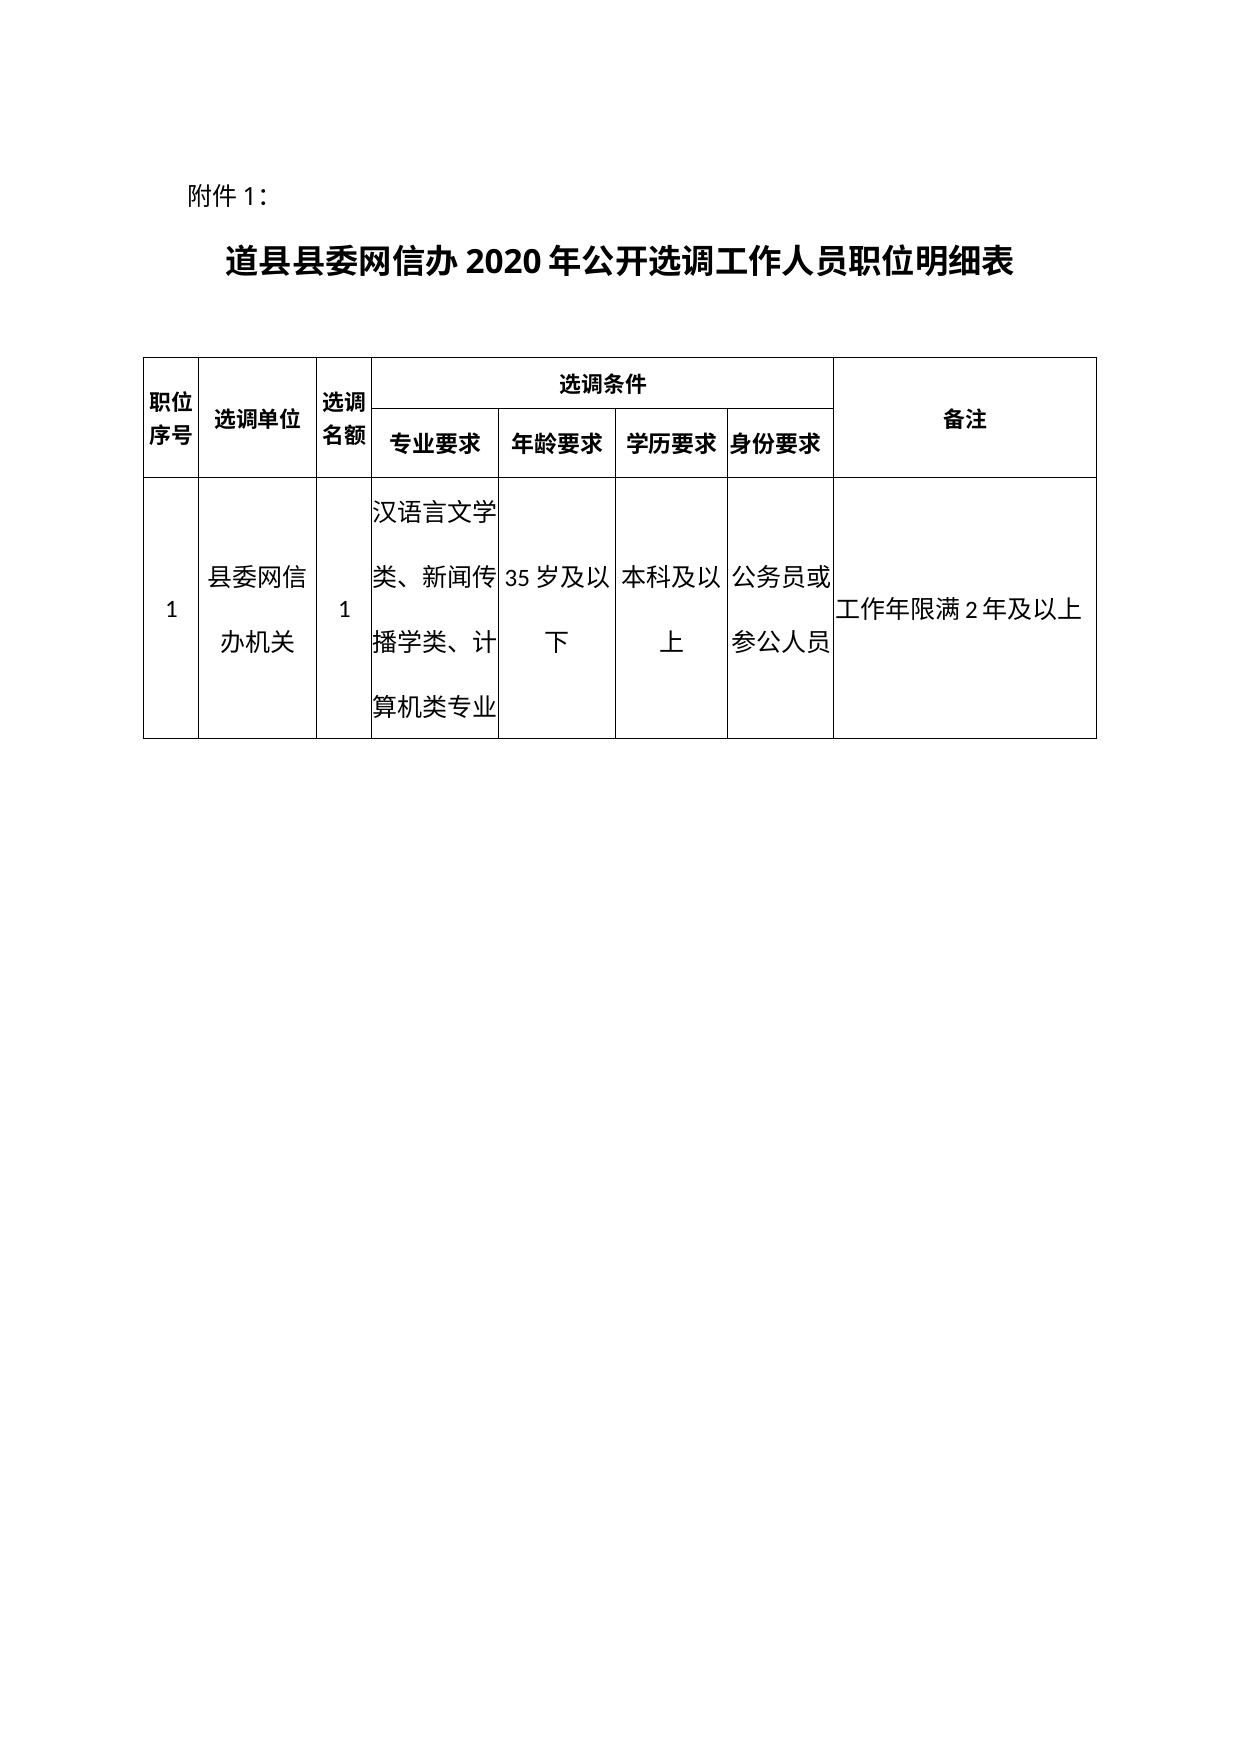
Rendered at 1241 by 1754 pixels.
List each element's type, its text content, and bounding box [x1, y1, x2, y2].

table_cell 身份要求 [728, 409, 833, 477]
text 道县县委网信办2020年公开选调工作人员职位明细表 [187, 227, 1053, 292]
table_cell 学历要求 [616, 409, 727, 477]
table_header 选调单位 [199, 358, 316, 477]
table_cell 汉语言文学类、新闻传播学类、计算机类专业 [372, 478, 498, 738]
table_cell 专业要求 [372, 409, 498, 477]
table_cell 年龄要求 [499, 409, 615, 477]
table_cell 公务员或参公人员 [728, 478, 833, 738]
text 附件1： [187, 162, 1053, 227]
table_header 职位序号 [144, 358, 198, 477]
table_cell 35岁及以下 [499, 478, 615, 738]
table_cell 本科及以上 [616, 478, 727, 738]
table_header 选调名额 [317, 358, 371, 477]
table_header 备注 [834, 358, 1096, 477]
table_cell 1 [317, 478, 371, 738]
table_header 选调条件 [372, 358, 833, 408]
table_cell 工作年限满2年及以上 [834, 478, 1096, 738]
table_cell 1 [144, 478, 198, 738]
table_cell 县委网信办机关 [199, 478, 316, 738]
